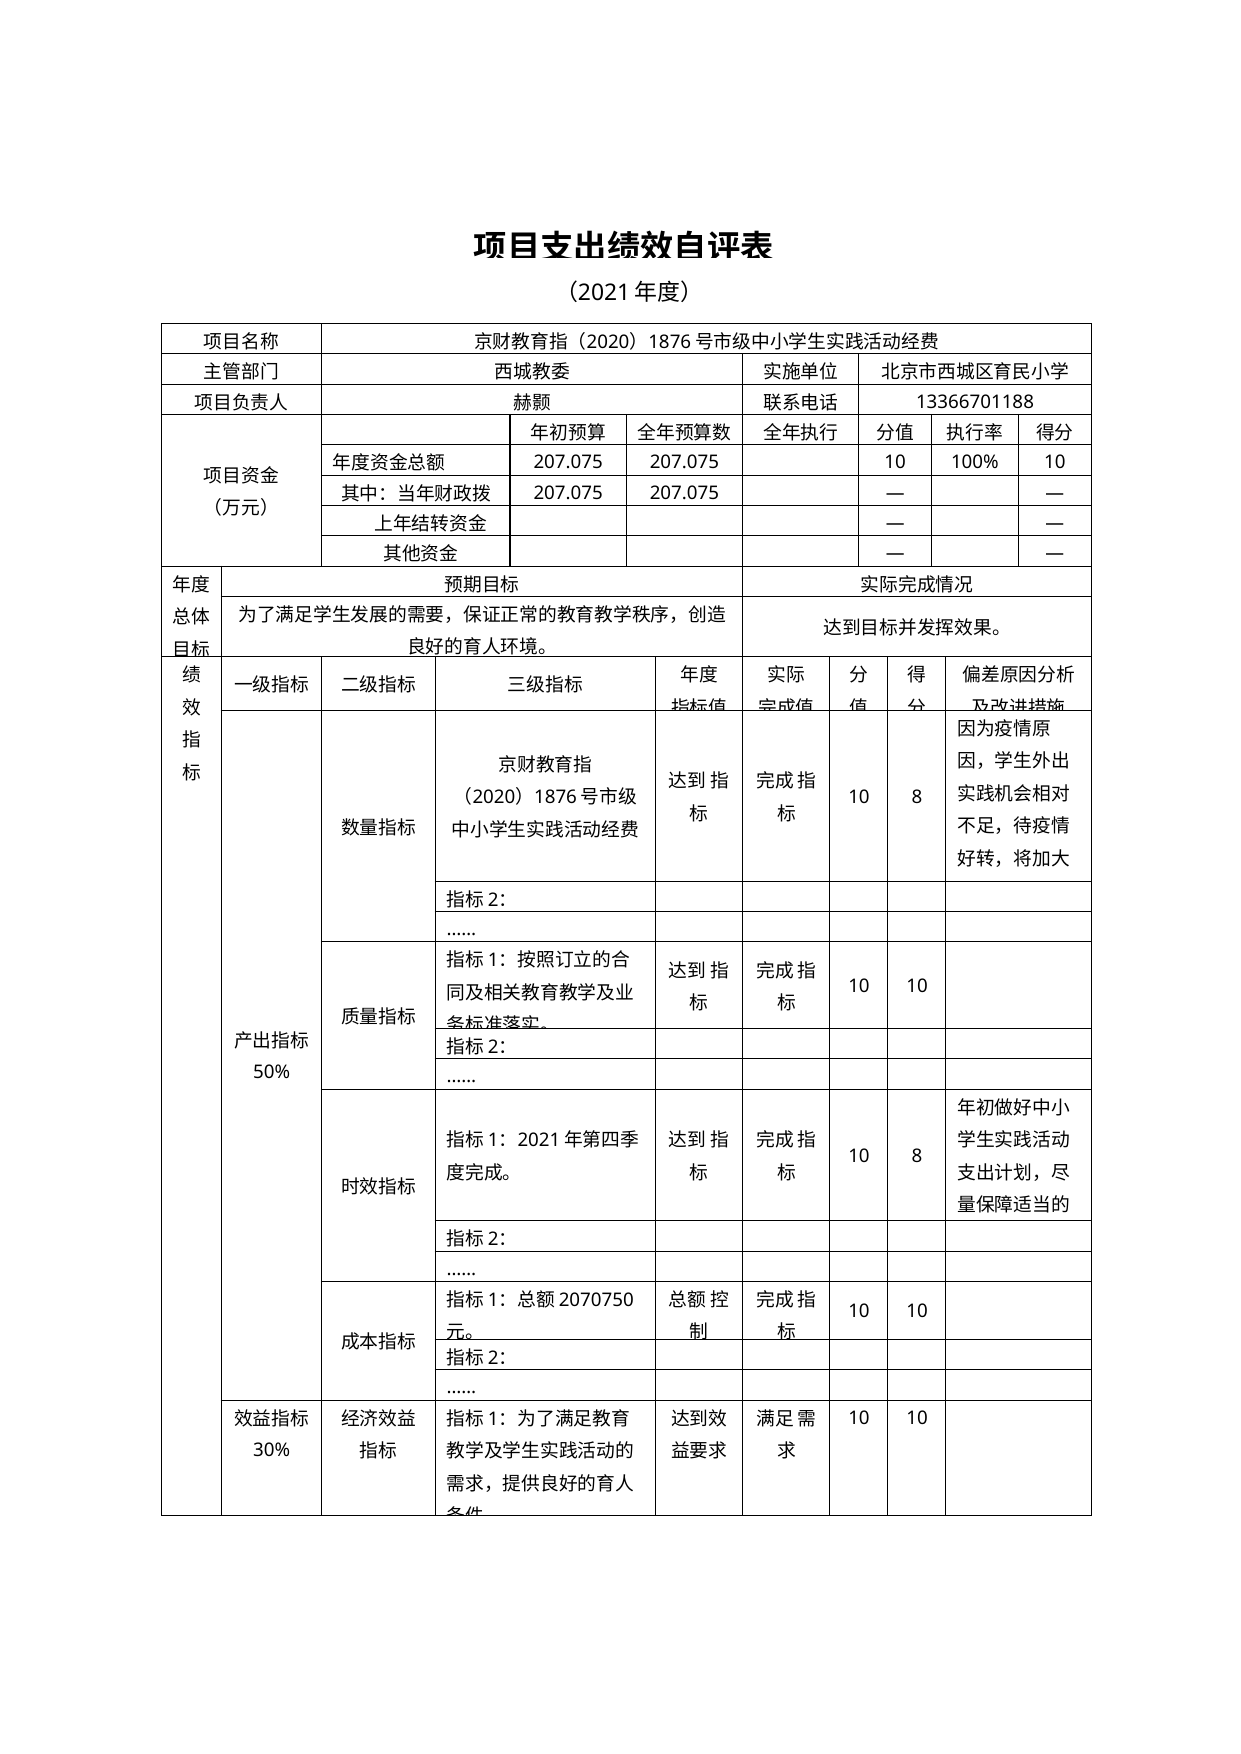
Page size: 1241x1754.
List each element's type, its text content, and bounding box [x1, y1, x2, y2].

table_cell [946, 1340, 1091, 1369]
table_cell [946, 1252, 1091, 1281]
table_cell 实际完成情况 [743, 567, 1091, 596]
table_cell [888, 1029, 945, 1058]
table_cell [656, 1059, 742, 1089]
table_cell 完成 指标 [743, 711, 829, 881]
table_cell 产出指标 50% [222, 711, 321, 1399]
table_cell [656, 1370, 742, 1399]
table_cell 年初做好中小学生实践活动支出计划，尽量保障适当的支出进度。 [946, 1090, 1091, 1220]
table_cell 207.075 [511, 445, 626, 474]
table_cell 三级指标 [436, 657, 655, 710]
table_cell （2021年度） [161, 258, 1091, 323]
table_cell 质量指标 [322, 942, 435, 1089]
table_cell 执行率 [932, 415, 1018, 444]
table_cell 年度资金总额 [322, 445, 509, 474]
table_cell 指标1：2021年第四季度完成。 [436, 1090, 655, 1220]
table_cell [946, 1370, 1091, 1399]
table_cell [888, 912, 945, 941]
table_cell 完成 指标 [743, 1282, 829, 1339]
table_cell — [859, 536, 931, 566]
table_cell [830, 1059, 887, 1089]
table_cell 10 [888, 1401, 945, 1515]
table_cell 指标2： [436, 1340, 655, 1369]
table_cell 分值 [830, 657, 887, 710]
table_cell [743, 1252, 829, 1281]
table_cell 8 [888, 1090, 945, 1220]
table_cell [627, 506, 742, 535]
table_cell [322, 415, 509, 444]
table_cell [743, 476, 858, 505]
table_cell 207.075 [627, 445, 742, 474]
table_cell — [1019, 476, 1091, 505]
table_cell 207.075 [511, 476, 626, 505]
table_cell 北京市西城区育民小学 [859, 354, 1091, 384]
table_cell 实际 完成值 [743, 657, 829, 710]
table_cell [656, 912, 742, 941]
table_cell 10 [830, 1401, 887, 1515]
table_cell [830, 1252, 887, 1281]
table_cell 项目名称 [162, 324, 321, 353]
table_cell [946, 912, 1091, 941]
table_cell [656, 1252, 742, 1281]
table_cell 指标2： [436, 1221, 655, 1251]
table_cell [946, 1401, 1091, 1515]
table_cell 成本指标 [322, 1282, 435, 1399]
table_cell …… [436, 912, 655, 941]
table_cell [830, 1370, 887, 1399]
table_cell 达到 指标 [656, 942, 742, 1028]
table_cell — [1019, 506, 1091, 535]
table_cell [743, 506, 858, 535]
table_cell 全年预算数 [627, 415, 742, 444]
table_cell [743, 882, 829, 911]
table_cell [743, 1059, 829, 1089]
table_cell 其中：当年财政拨款 [322, 476, 509, 505]
table_cell [656, 882, 742, 911]
table_cell 指标2： [436, 882, 655, 911]
table_cell [743, 445, 858, 474]
table_cell 上年结转资金 [322, 506, 509, 535]
table_cell 京财教育指（2020）1876号市级中小学生实践活动经费 [436, 711, 655, 881]
table_cell [743, 1221, 829, 1251]
table_cell [888, 882, 945, 911]
table_cell 一级指标 [222, 657, 321, 710]
table_cell 满足 需求 [743, 1401, 829, 1515]
table_cell [511, 506, 626, 535]
table_cell 10 [830, 942, 887, 1028]
table_cell 时效指标 [322, 1090, 435, 1281]
table_cell [830, 1221, 887, 1251]
table_cell 西城教委 [322, 354, 742, 384]
table_cell 因为疫情原因，学生外出实践机会相对不足，待疫情好转，将加大学生外出实践活动次数。 [946, 711, 1091, 881]
table_cell [932, 536, 1018, 566]
table_cell 13366701188 [859, 385, 1091, 414]
table_cell [743, 1340, 829, 1369]
table_cell 偏差原因分析及改进措施 [946, 657, 1091, 710]
table_cell [656, 1029, 742, 1058]
table_cell 全年执行数 [743, 415, 858, 444]
table_cell 达到效益要求 [656, 1401, 742, 1515]
table_cell 分值 [859, 415, 931, 444]
table_cell [932, 476, 1018, 505]
table_cell 得分 [888, 657, 945, 710]
table_cell 10 [888, 1282, 945, 1339]
table_cell 10 [888, 942, 945, 1028]
table_cell 达到 指标 [656, 1090, 742, 1220]
table_cell [743, 1029, 829, 1058]
table_cell [511, 536, 626, 566]
table_cell 10 [830, 711, 887, 881]
table_cell 10 [830, 1282, 887, 1339]
table_cell 指标2： [436, 1029, 655, 1058]
table_cell 项目资金 （万元） [162, 415, 321, 566]
table_cell [946, 1221, 1091, 1251]
table_cell 为了满足学生发展的需要，保证正常的教育教学秩序，创造良好的育人环境。 [222, 597, 742, 656]
table_cell [888, 1370, 945, 1399]
table_header 项目支出绩效自评表 [161, 212, 1091, 258]
table_cell 年度总体目标 [162, 567, 221, 656]
table_cell [743, 536, 858, 566]
table_cell 完成 指标 [743, 1090, 829, 1220]
table_cell [946, 942, 1091, 1028]
table_cell [888, 1340, 945, 1369]
table_cell [656, 1340, 742, 1369]
table_cell [743, 912, 829, 941]
table_cell 完成 指标 [743, 942, 829, 1028]
table_cell [888, 1252, 945, 1281]
table_cell — [859, 506, 931, 535]
table_cell 年初预算数 [511, 415, 626, 444]
table_cell 100% [932, 445, 1018, 474]
table_cell [946, 1029, 1091, 1058]
table_cell 年度 指标值 [656, 657, 742, 710]
table_cell 达到目标并发挥效果。 [743, 597, 1091, 656]
table_cell [830, 912, 887, 941]
table_cell — [859, 476, 931, 505]
table_cell 总额 控制 [656, 1282, 742, 1339]
table_cell [627, 536, 742, 566]
table_cell [830, 882, 887, 911]
table_cell 207.075 [627, 476, 742, 505]
table_cell …… [436, 1252, 655, 1281]
table_cell [946, 882, 1091, 911]
table_cell 指标1：按照订立的合同及相关教育教学及业务标准落实。 [436, 942, 655, 1028]
table_cell 京财教育指（2020）1876号市级中小学生实践活动经费 [322, 324, 1091, 353]
table_cell 指标1：总额2070750元。 [436, 1282, 655, 1339]
table_cell 达到 指标 [656, 711, 742, 881]
table_cell …… [436, 1370, 655, 1399]
table_cell 实施单位 [743, 354, 858, 384]
table_cell [946, 1059, 1091, 1089]
table_cell [656, 1221, 742, 1251]
table_cell 效益指标 30% [222, 1401, 321, 1515]
table_cell 10 [859, 445, 931, 474]
table_cell 经济效益 指标 [322, 1401, 435, 1515]
table_cell 赫颢 [322, 385, 742, 414]
table_cell [932, 506, 1018, 535]
table_cell [946, 1282, 1091, 1339]
table_cell [888, 1221, 945, 1251]
table_cell 二级指标 [322, 657, 435, 710]
table_cell 项目负责人 [162, 385, 321, 414]
table_cell …… [436, 1059, 655, 1089]
table_cell 10 [830, 1090, 887, 1220]
table_cell 联系电话 [743, 385, 858, 414]
table_cell 主管部门 [162, 354, 321, 384]
table_cell 数量指标 [322, 711, 435, 941]
table_cell 其他资金 [322, 536, 509, 566]
table_cell — [1019, 536, 1091, 566]
table_cell 8 [888, 711, 945, 881]
table_cell [830, 1029, 887, 1058]
table_cell [888, 1059, 945, 1089]
table_cell 预期目标 [222, 567, 742, 596]
table_cell [743, 1370, 829, 1399]
table_cell 10 [1019, 445, 1091, 474]
table_cell 绩 效 指 标 [162, 657, 221, 1515]
table_cell [830, 1340, 887, 1369]
table_cell 得分 [1019, 415, 1091, 444]
table_cell 指标1：为了满足教育教学及学生实践活动的需求，提供良好的育人条件。 [436, 1401, 655, 1515]
